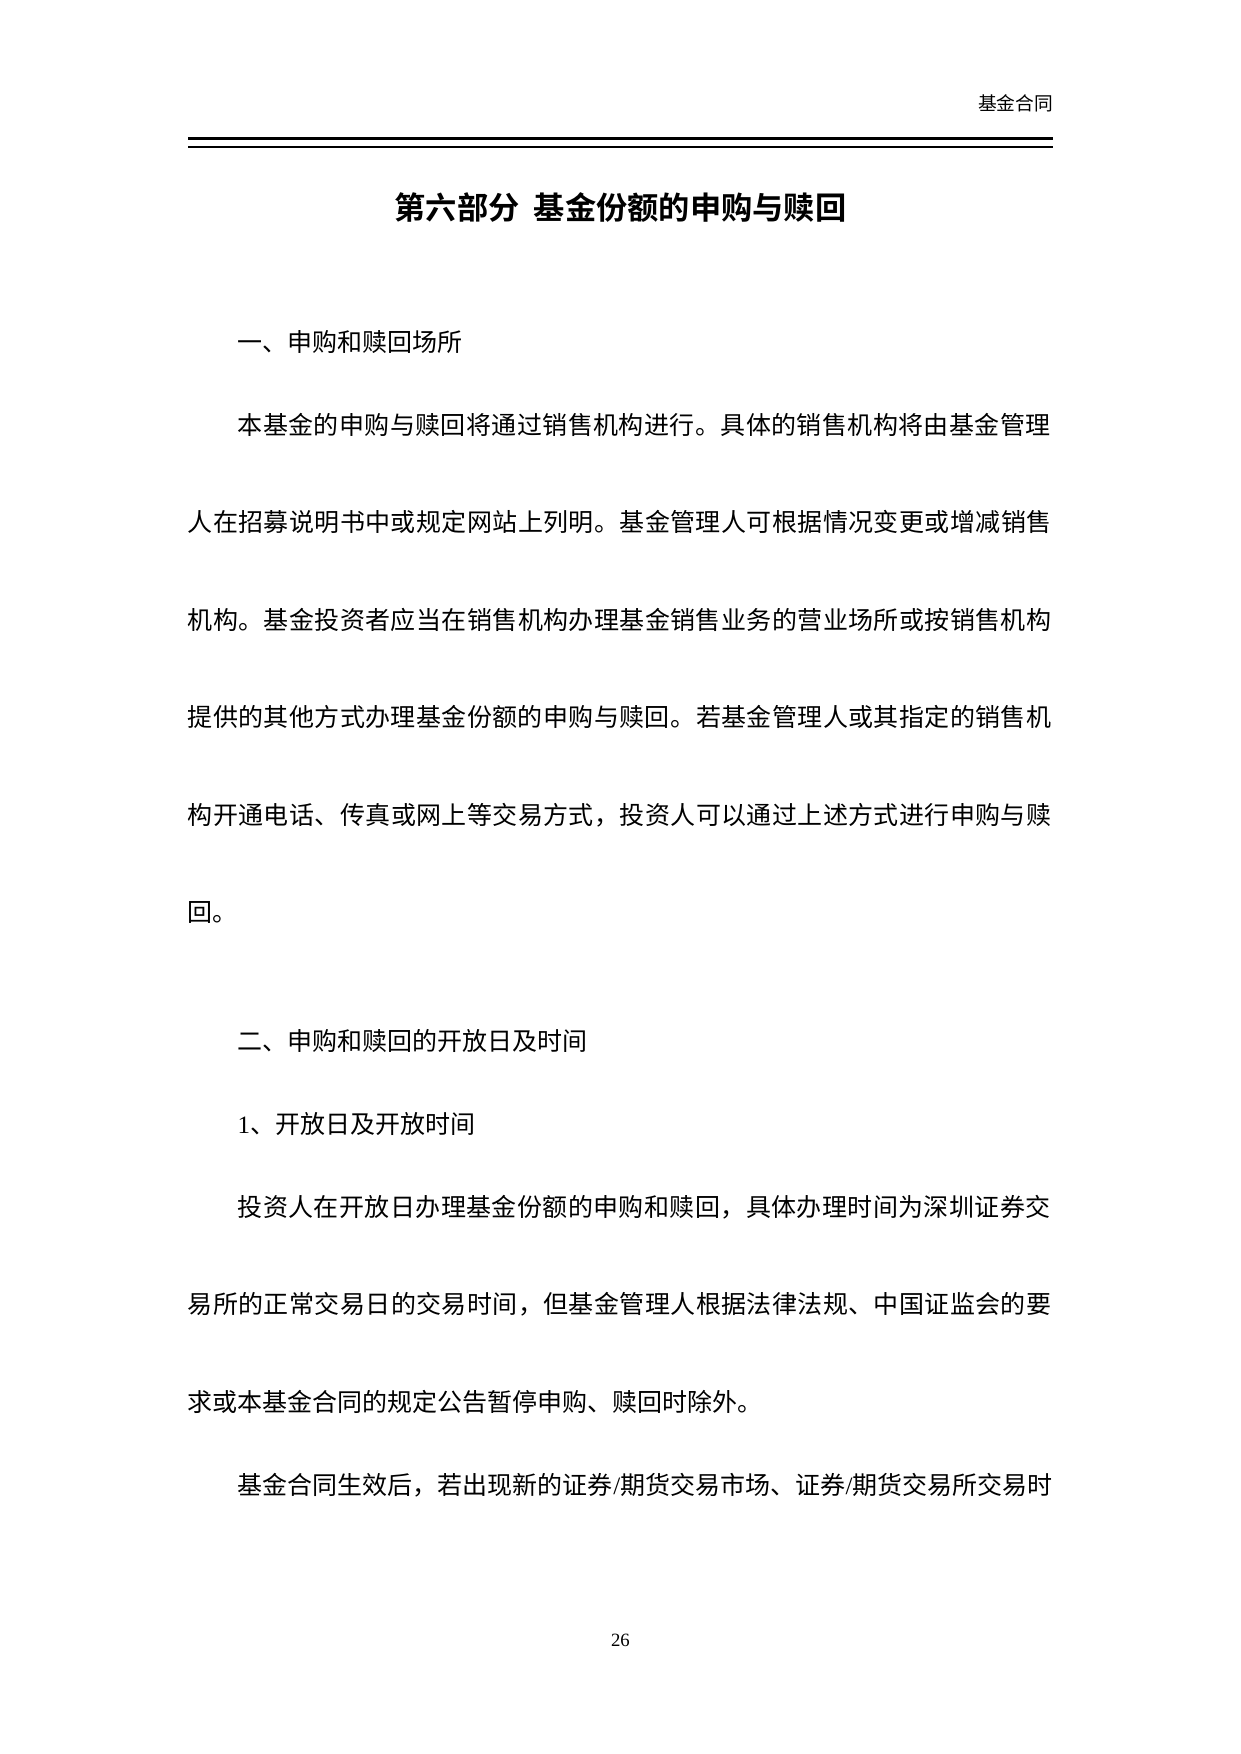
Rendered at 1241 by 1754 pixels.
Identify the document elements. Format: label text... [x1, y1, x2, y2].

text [187, 1451, 1053, 1516]
text 1、开放日及开放时间 [187, 1090, 1053, 1155]
subtitle 第六部分 基金份额的申购与赎回 [187, 173, 1053, 238]
text 一、申购和赎回场所 [187, 308, 1053, 373]
text 本基金的申购与赎回将通过销售机构进行。具体的销售机构将由基金管理人在招募说明书中或规定网站上列明。基金管理人可根据情况变更或增减销售机构。基金投资者应当在销售机构办理基金销售业务的营业场所或按销售机构提供的其他方式办理基金份额的申购与赎回。若基金管理人或其指定的销售机构开通电话、传真或网上等交易方式，投资人可以通过上述方式进行申购与赎回。 [187, 391, 1053, 943]
text 二、申购和赎回的开放日及时间 [187, 1007, 1053, 1072]
text 投资人在开放日办理基金份额的申购和赎回，具体办理时间为深圳证券交易所的正常交易日的交易时间，但基金管理人根据法律法规、中国证监会的要求或本基金合同的规定公告暂停申购、赎回时除外。 [187, 1173, 1053, 1433]
